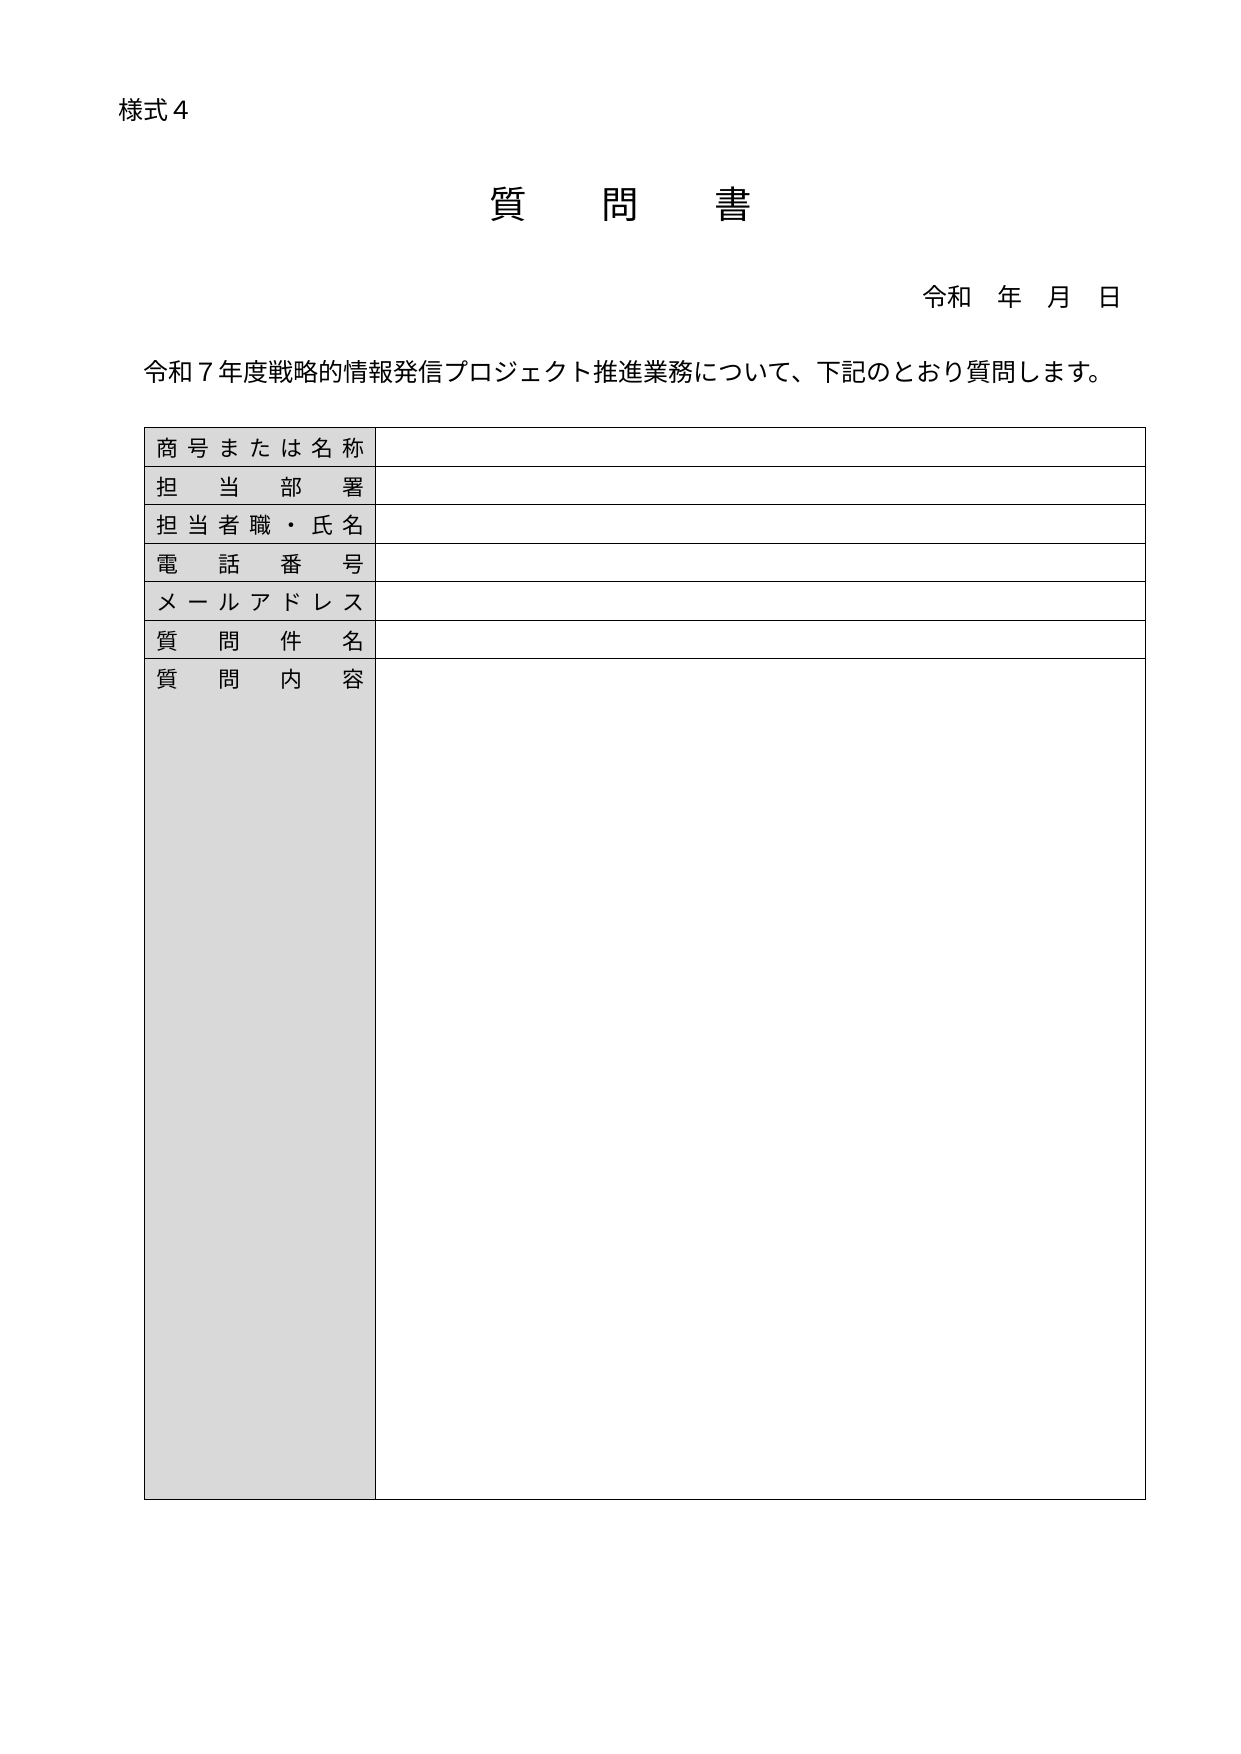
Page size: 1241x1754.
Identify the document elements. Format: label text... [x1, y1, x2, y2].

table_cell [376, 467, 1145, 504]
table_cell [376, 621, 1145, 658]
table_cell 質問件名 [145, 621, 375, 658]
table_cell メールアドレス [145, 582, 375, 620]
table_header [376, 428, 1145, 466]
table_cell 担当者職・氏名 [145, 505, 375, 543]
text 質 問 書 [118, 164, 1122, 239]
table_cell [376, 582, 1145, 620]
table_cell [376, 505, 1145, 543]
text 令和 年 月 日 [118, 277, 1122, 314]
text 様式４ [118, 89, 1122, 127]
table_cell 電話番号 [145, 544, 375, 581]
table_cell 質問内容 [145, 659, 375, 1499]
table_cell [376, 659, 1145, 1499]
table_header 商号または名称 [145, 428, 375, 466]
text 令和７年度戦略的情報発信プロジェクト推進業務について、下記のとおり質問します。 [118, 352, 1122, 389]
table_cell 担当部署 [145, 467, 375, 504]
table_cell [376, 544, 1145, 581]
